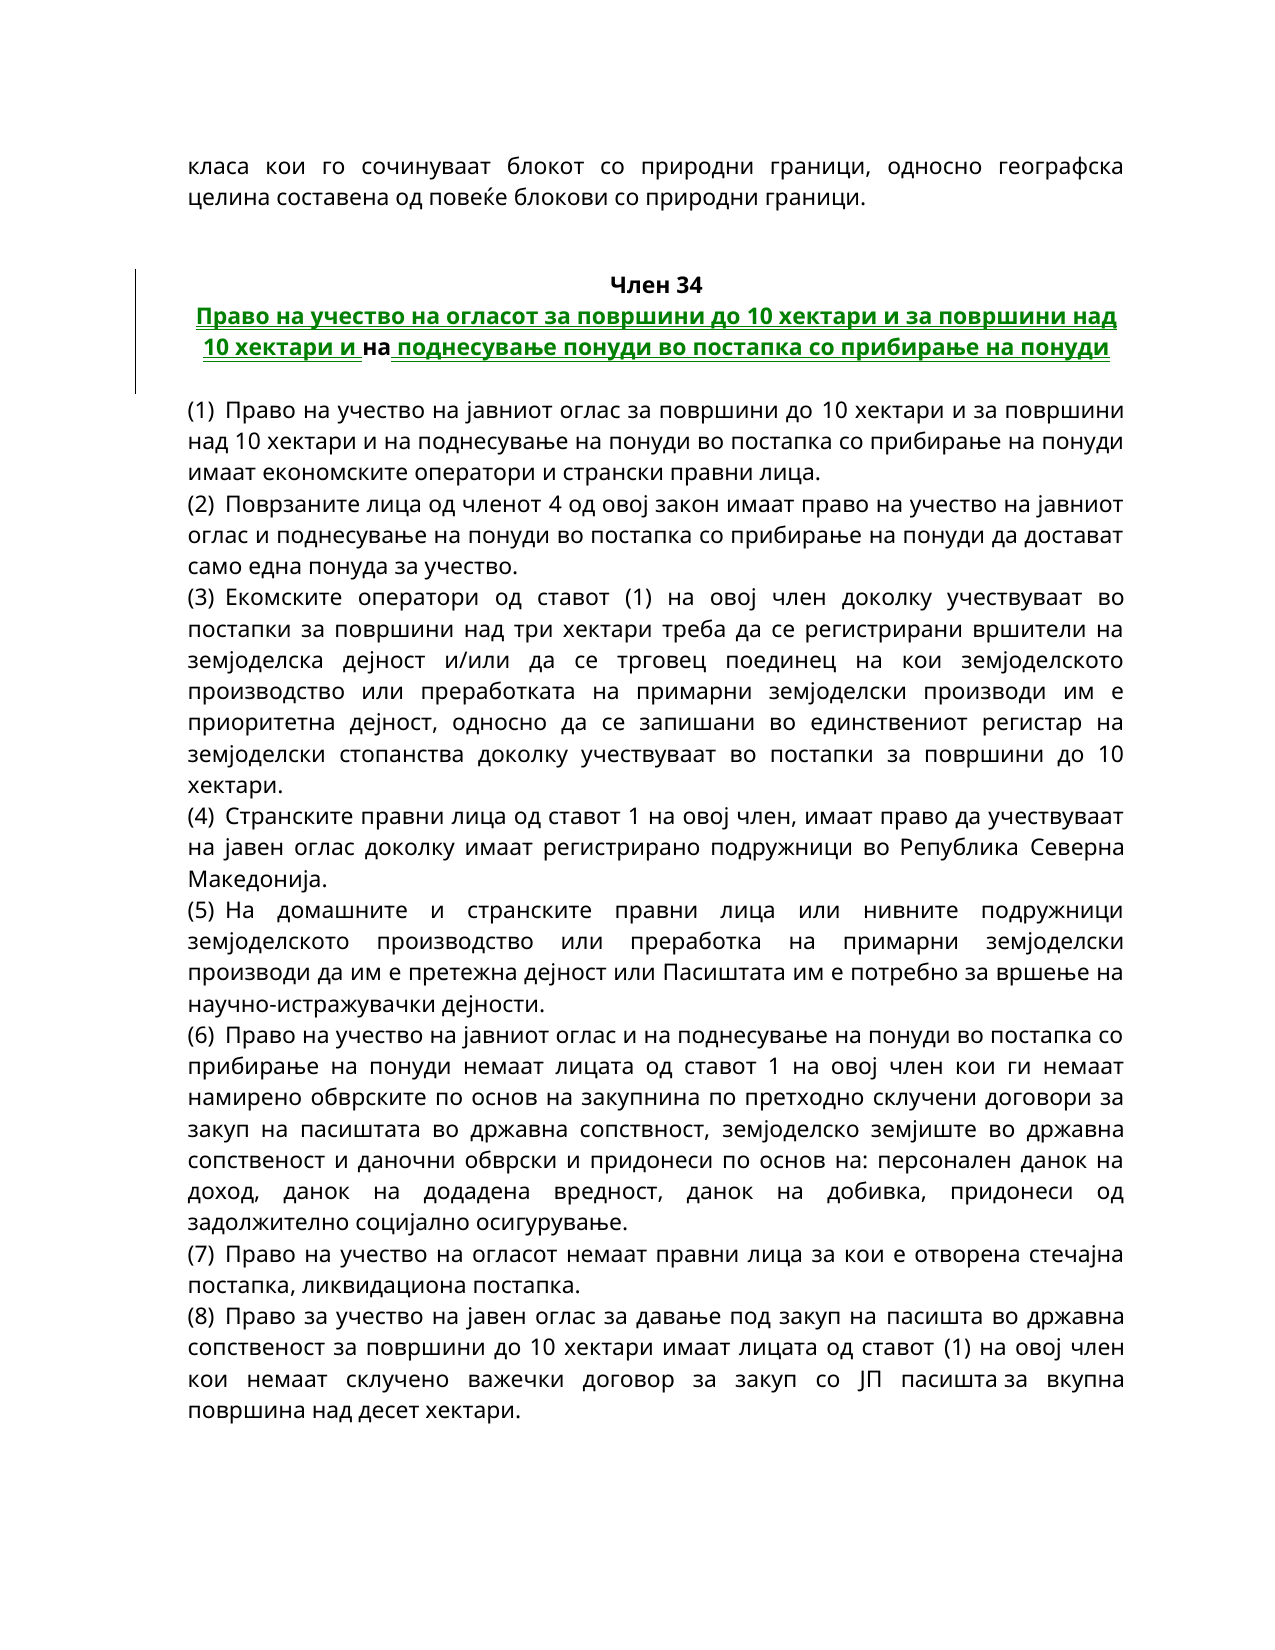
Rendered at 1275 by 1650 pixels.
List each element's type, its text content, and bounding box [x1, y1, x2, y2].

list Право на учество на јавниот оглас и на поднесување на понуди во постапка со прибирање на понуди немаат лицата од ставот 1 на овој член кои ги немаат намирено обврските по основ на закупнина по претходно склучени договори за закуп на пасиштата во државна сопствност, земјоделско земјиште во државна сопственост и даночни обврски и придонеси по основ на: персонален данок на доход, данок на додадена вредност, данок на добивка, придонеси од задолжително социјално осигурување. [187, 1019, 1125, 1237]
list На домашните и странските правни лица или нивните подружници земјоделското производство или преработка на примарни земјоделски производи да им е претежна дејност или Пасиштата им е потребно за вршење на научно-истражувачки дејности. [187, 894, 1125, 1019]
list Странските правни лица од ставот 1 на овој член, имаат право да учествуваат на јавен оглас доколку имаат регистрирано подружници во Република Северна Македонија. [187, 800, 1125, 894]
list Право за учество на јавен оглас за давање под закуп на пасишта во државна сопственост за површини до 10 хектари имаат лицата од ставот (1) на овој член кои немаат склучено важечки договор за закуп со ЈП пасишта за вкупна површина над десет хектари. [187, 1300, 1125, 1425]
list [187, 150, 1125, 212]
text Член 34 [187, 269, 1125, 300]
list Право на учество на огласот немаат правни лица за кои е отворена стечајна постапка, ликвидациона постапка. [187, 1237, 1125, 1300]
list Право на учество на јавниот оглас за површини до 10 хектари и за површини над 10 хектари и на поднесување на понуди во постапка со прибирање на понуди имаат економските оператори и странски правни лица. [187, 394, 1125, 487]
list Поврзаните лица од членот 4 од овој закон имаат право на учество на јавниот оглас и поднесување на понуди во постапка со прибирање на понуди да достават само една понуда за учество. [187, 487, 1125, 581]
list Екомските оператори од ставот (1) на овој член доколку учествуваат во постапки за површини над три хектари треба да се регистрирани вршители на земјоделска дејност и/или да се трговец поединец на кои земјоделското производство или преработката на примарни земјоделски производи им е приоритетна дејност, односно да се запишани во единствениот регистар на земјоделски стопанства доколку учествуваат во постапки за површини до 10 хектари. [187, 581, 1125, 800]
